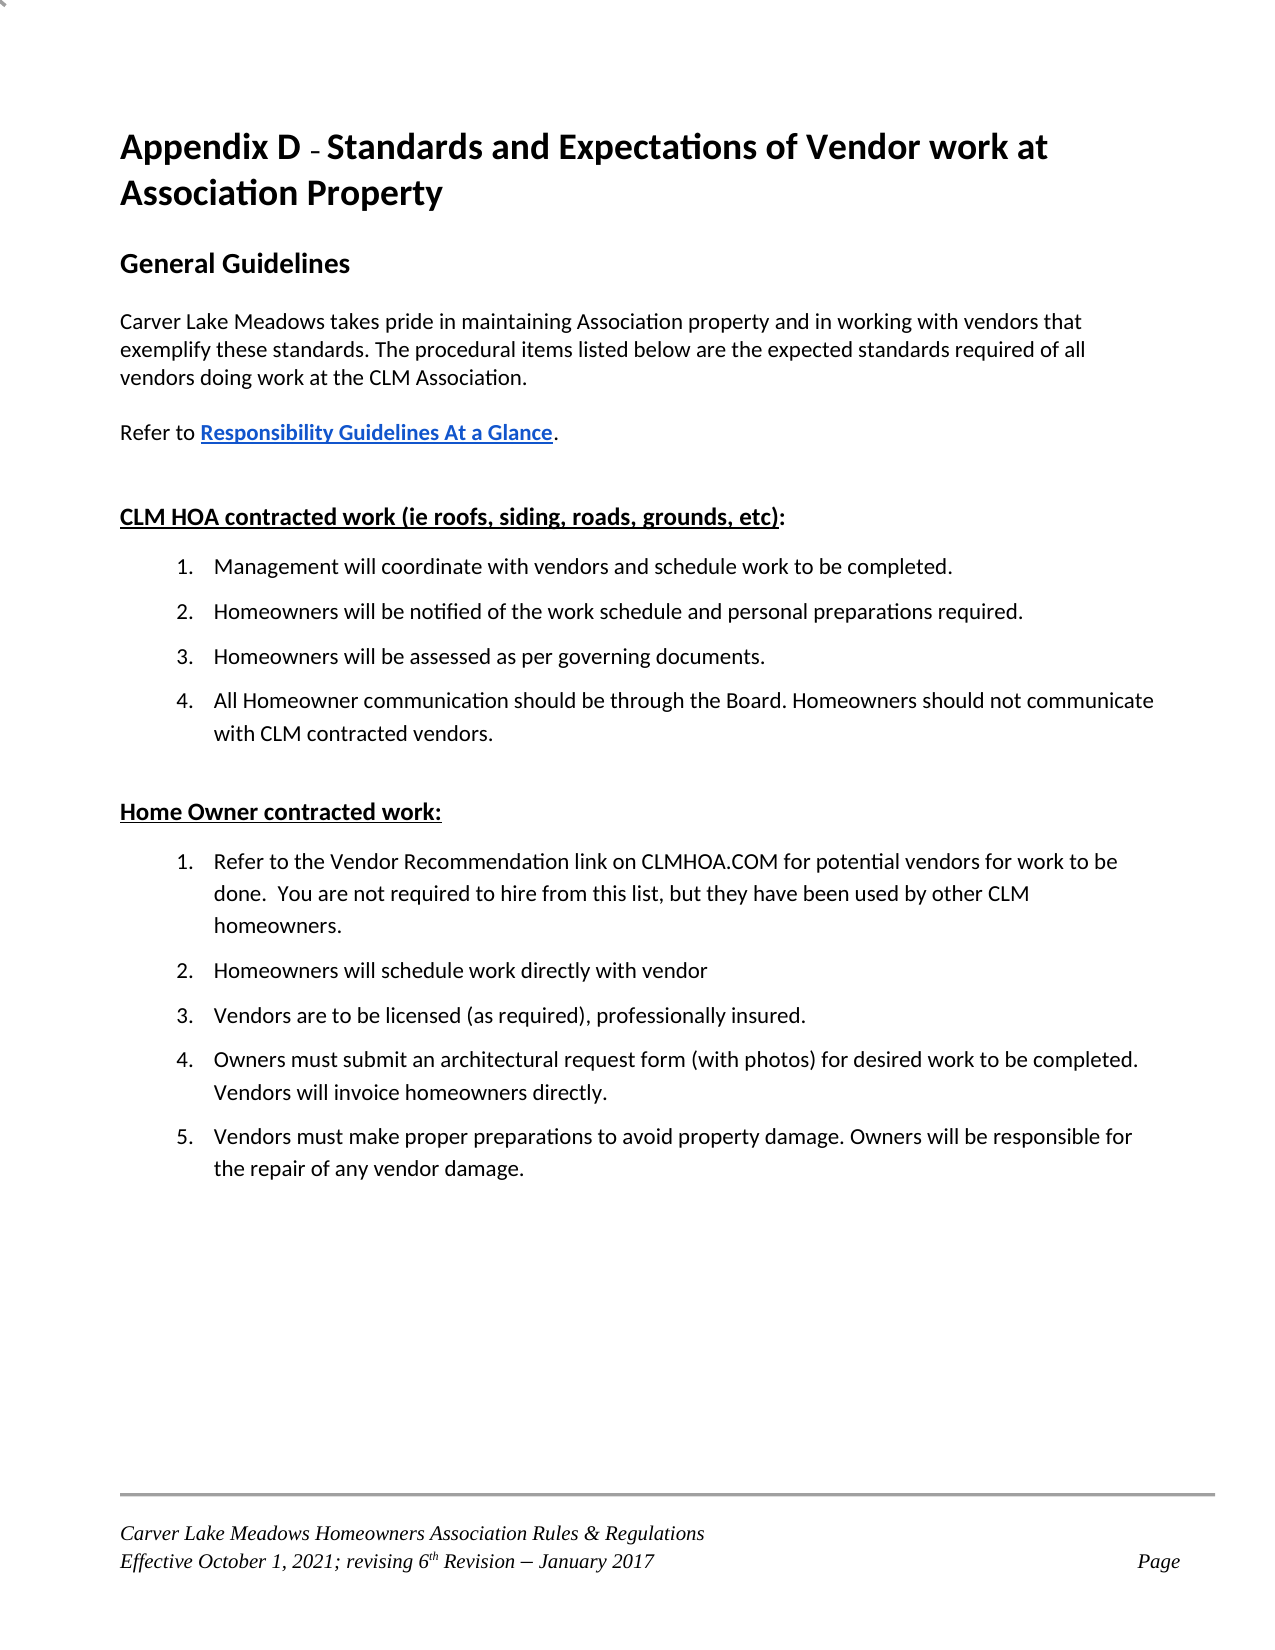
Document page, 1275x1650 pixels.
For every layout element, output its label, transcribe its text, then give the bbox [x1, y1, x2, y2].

list Management will coordinate with vendors and schedule work to be completed. [176, 552, 1159, 581]
list Vendors are to be licensed (as required), professionally insured. [176, 1001, 1159, 1029]
text CLM HOA contracted work (ie roofs, siding, roads, grounds, etc): [120, 501, 1159, 532]
subtitle Appendix D – Standards and Expectations of Vendor work at Association Property [120, 123, 1159, 214]
text General Guidelines [120, 245, 1159, 281]
list All Homeowner communication should be through the Board. Homeowners should not communicate with CLM contracted vendors. [176, 687, 1159, 747]
list Refer to the Vendor Recommendation link on CLMHOA.COM for potential vendors for work to be done. You are not required to hire from this list, but they have been used by other CLM homeowners. [176, 847, 1159, 939]
text Carver Lake Meadows takes pride in maintaining Association property and in working with vendors that exemplify these standards. The procedural items listed below are the expected standards required of all vendors doing work at the CLM Association. [120, 307, 1159, 392]
list Homeowners will be assessed as per governing documents. [176, 642, 1159, 670]
list Homeowners will be notified of the work schedule and personal preparations required. [176, 597, 1159, 625]
list Homeowners will schedule work directly with vendor [176, 956, 1159, 984]
list Vendors must make proper preparations to avoid property damage. Owners will be responsible for the repair of any vendor damage. [176, 1122, 1159, 1182]
text Refer to Responsibility Guidelines At a Glance. [120, 418, 1159, 446]
text Home Owner contracted work: [120, 796, 1159, 826]
list Owners must submit an architectural request form (with photos) for desired work to be completed. Vendors will invoice homeowners directly. [176, 1045, 1159, 1106]
